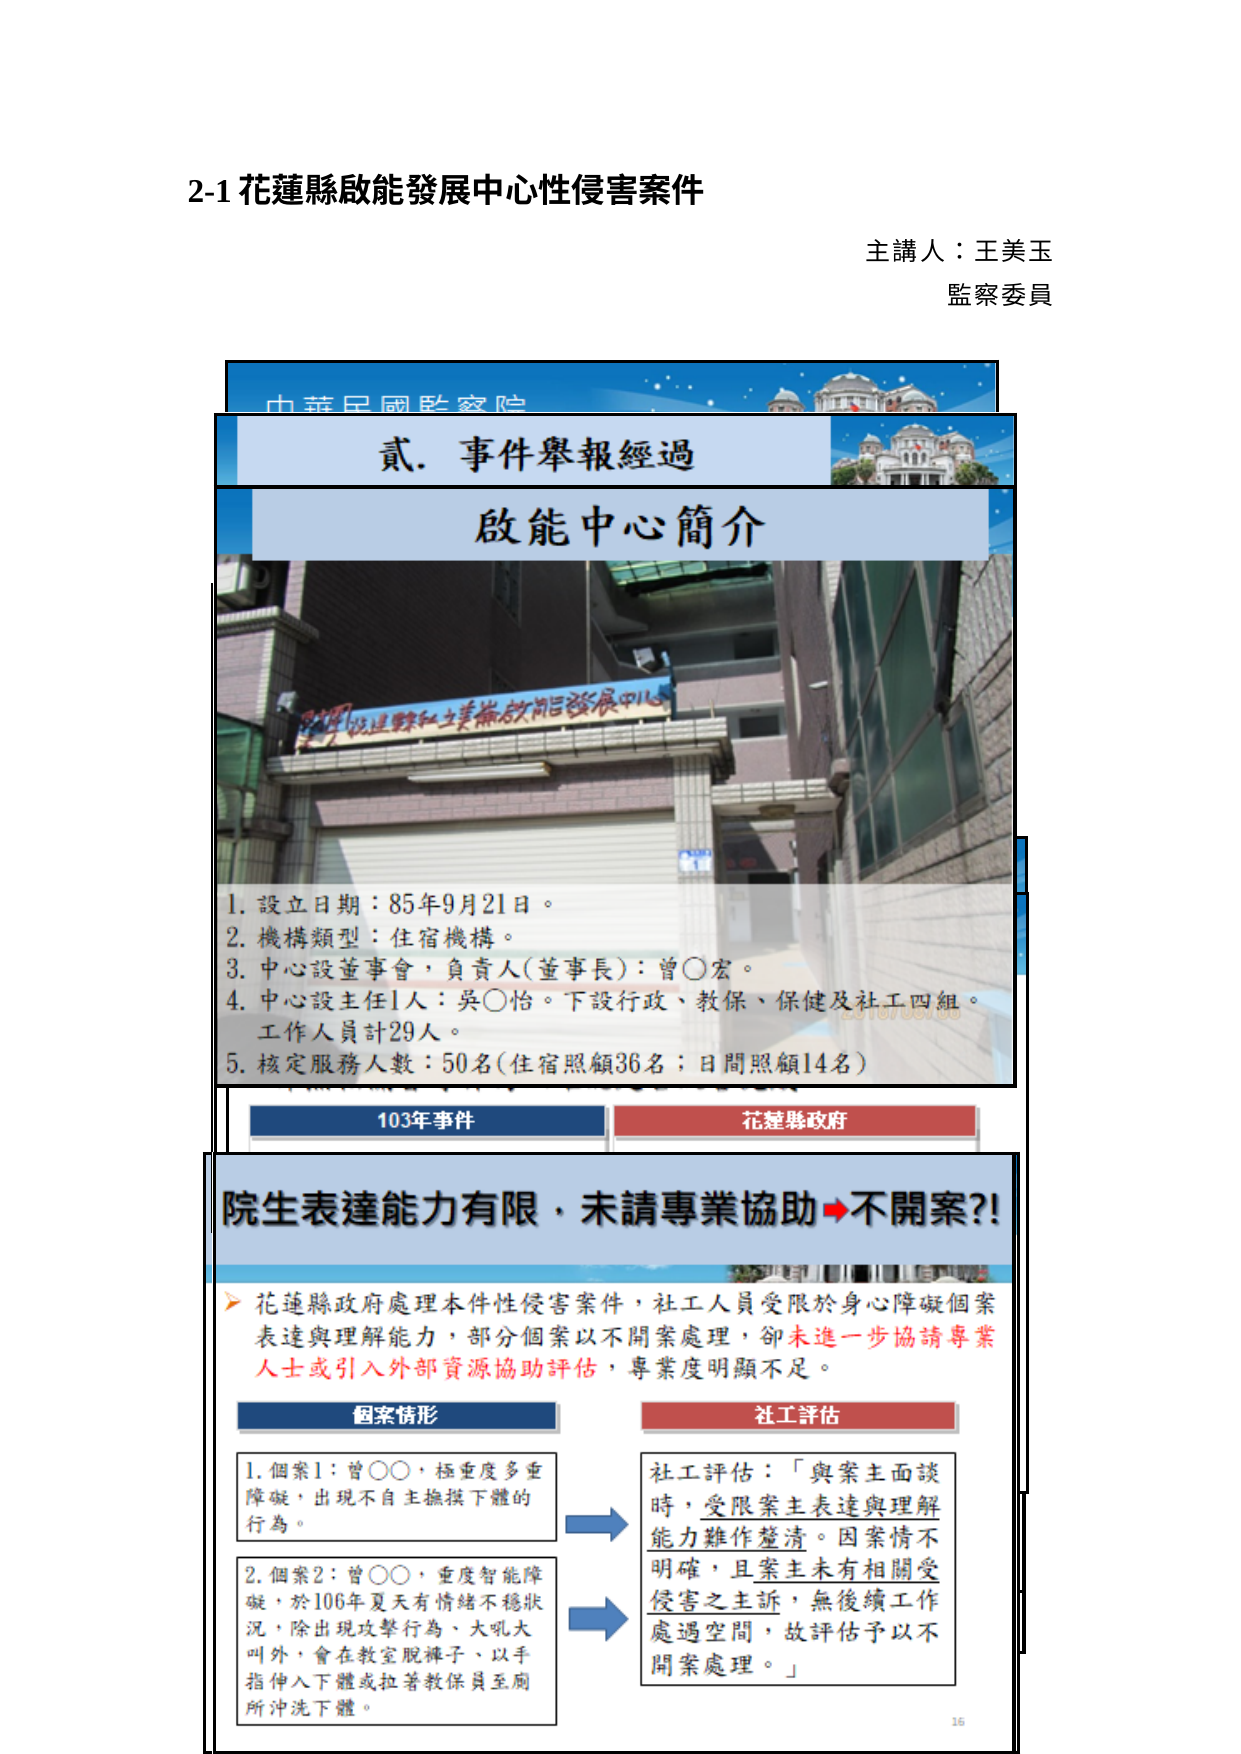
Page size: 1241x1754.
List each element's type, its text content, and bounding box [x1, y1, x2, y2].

subtitle 2-1花蓮縣啟能發展中心性侵害案件 [187, 150, 1053, 225]
picture [217, 1088, 226, 1152]
picture [217, 489, 1013, 1084]
text 監察委員 [187, 275, 1053, 312]
picture [229, 895, 1026, 1491]
text 主講人：王美玉 [187, 231, 1053, 269]
picture [216, 1155, 1012, 1751]
picture [1017, 839, 1025, 892]
picture [217, 416, 1014, 485]
picture [206, 1155, 212, 1751]
picture [228, 363, 996, 412]
